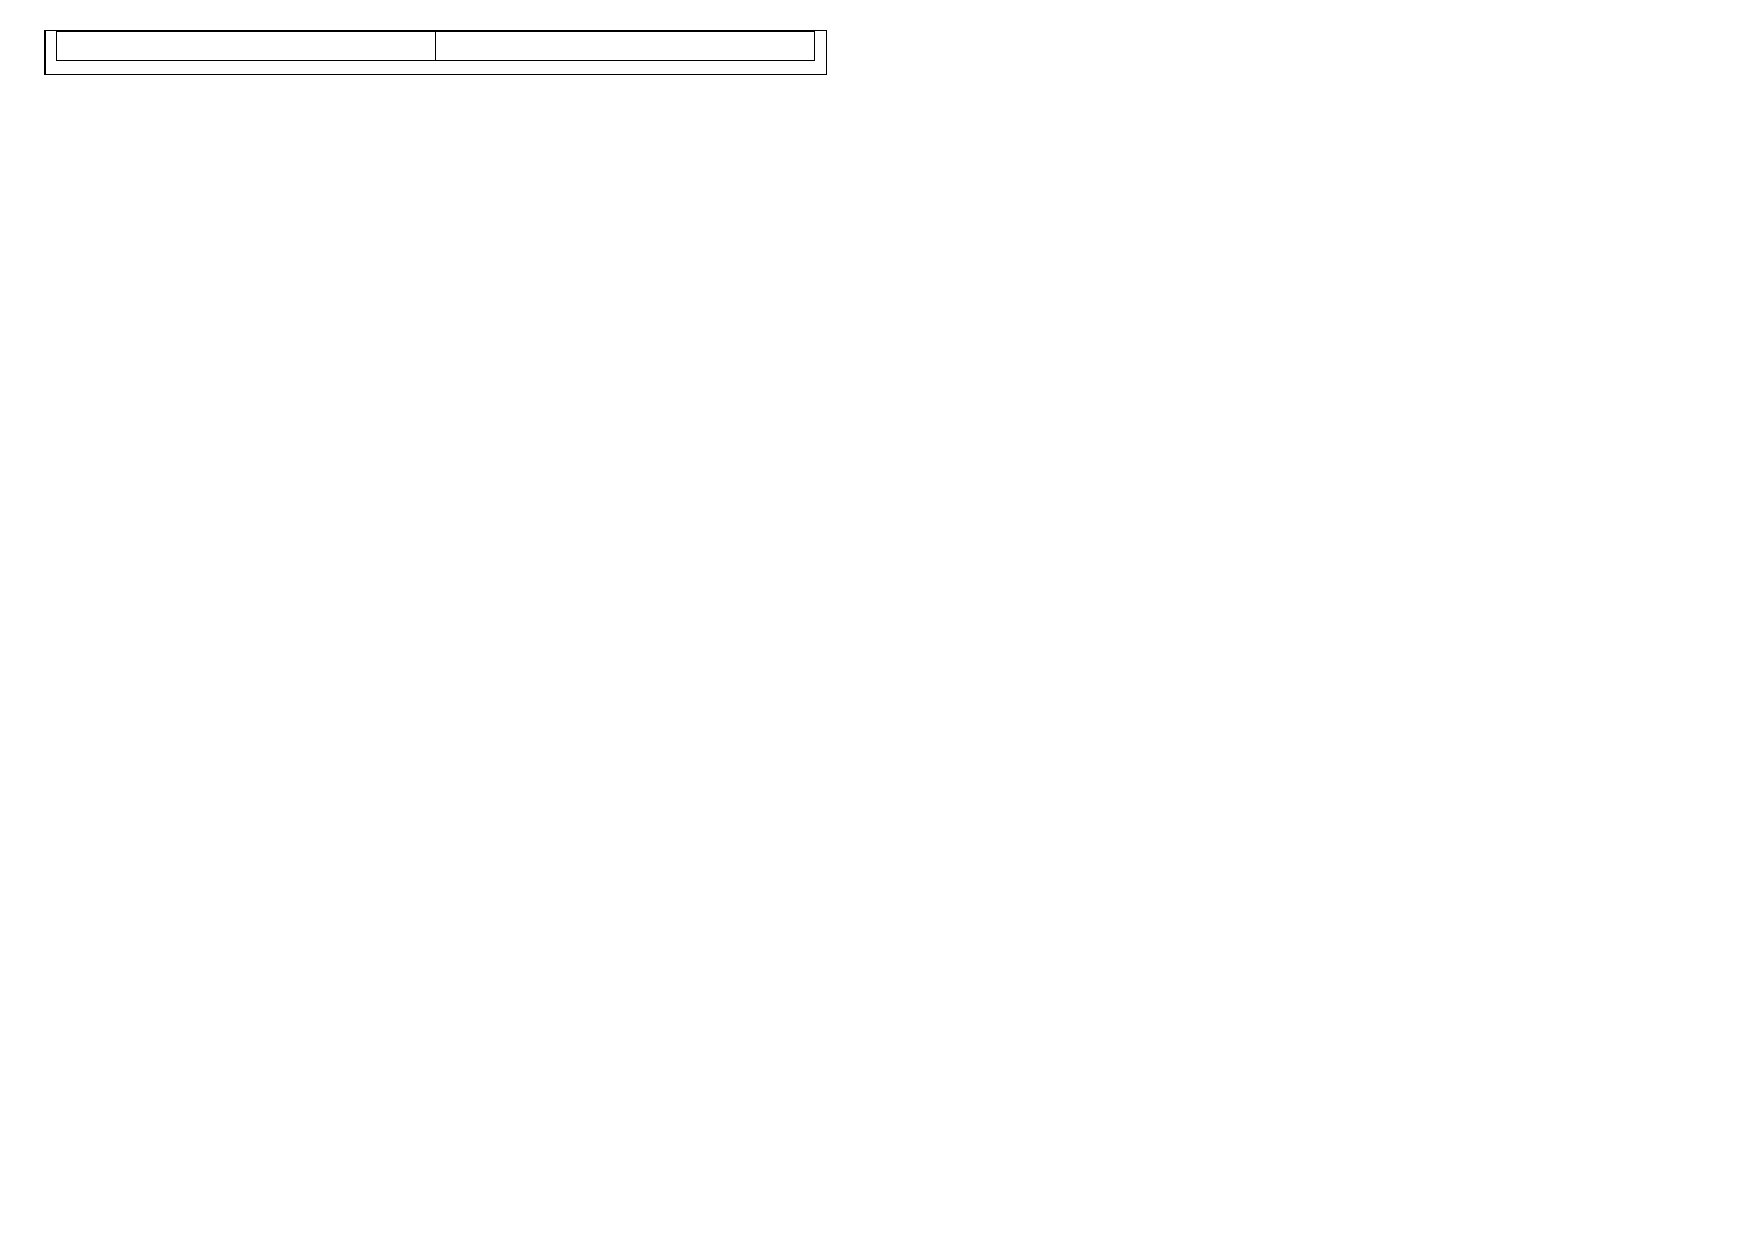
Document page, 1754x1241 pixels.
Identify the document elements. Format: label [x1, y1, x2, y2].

table_header [46, 31, 826, 73]
